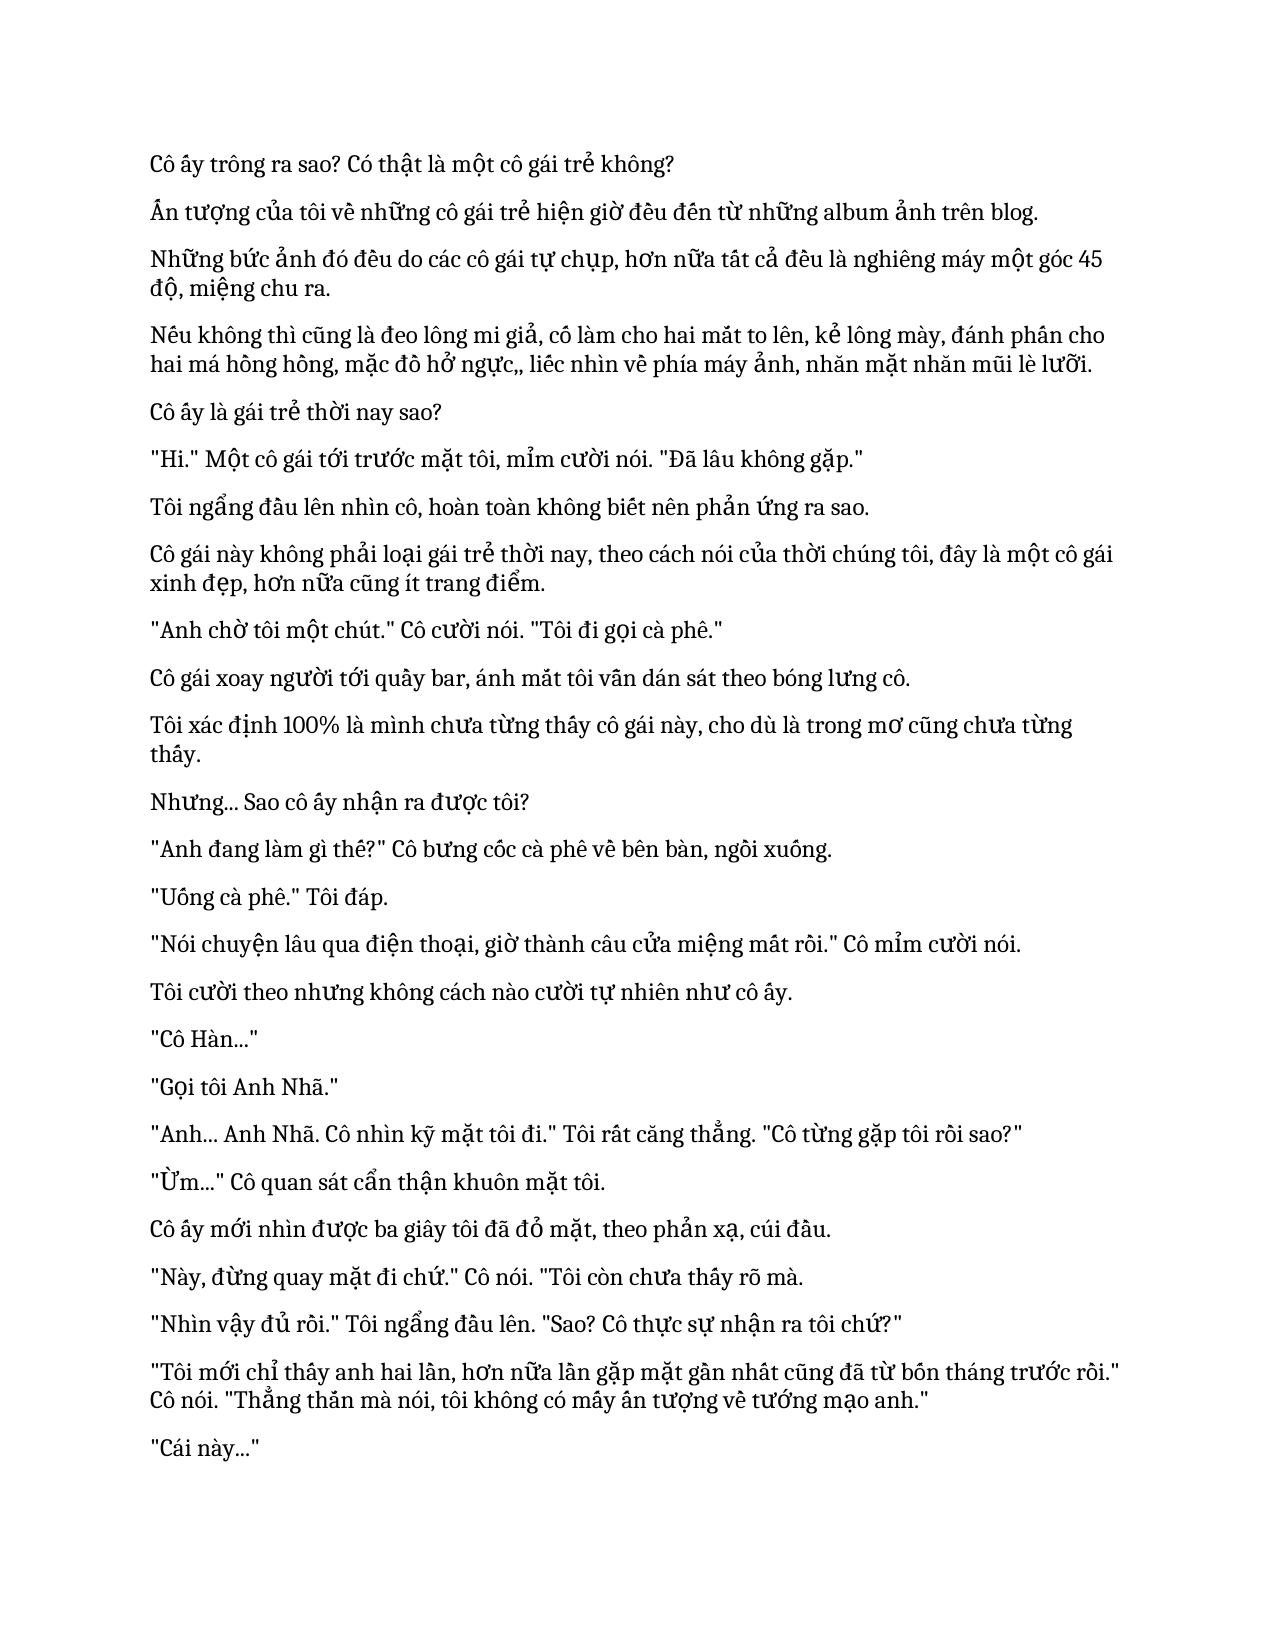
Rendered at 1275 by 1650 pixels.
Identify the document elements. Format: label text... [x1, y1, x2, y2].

text Tôi xác định 100% là mình chưa từng thấy cô gái này, cho dù là trong mơ cũng chưa từng thấy. [150, 711, 1125, 769]
text Cô ấy là gái trẻ thời nay sao? [150, 397, 1125, 426]
text Cô gái xoay người tới quầy bar, ánh mắt tôi vẫn dán sát theo bóng lưng cô. [150, 664, 1125, 692]
text "Hi." Một cô gái tới trước mặt tôi, mỉm cười nói. "Đã lâu không gặp." [150, 445, 1125, 474]
text "Gọi tôi Anh Nhã." [150, 1072, 1125, 1101]
text "Anh... Anh Nhã. Cô nhìn kỹ mặt tôi đi." Tôi rất căng thẳng. "Cô từng gặp tôi rồi sao?" [150, 1120, 1125, 1149]
text Cô ấy trông ra sao? Có thật là một cô gái trẻ không? [150, 150, 1125, 179]
text "Này, đừng quay mặt đi chứ." Cô nói. "Tôi còn chưa thấy rõ mà. [150, 1262, 1125, 1291]
text Cô ấy mới nhìn được ba giây tôi đã đỏ mặt, theo phản xạ, cúi đầu. [150, 1215, 1125, 1244]
text "Cô Hàn..." [150, 1025, 1125, 1054]
text "Uống cà phê." Tôi đáp. [150, 882, 1125, 911]
text "Anh chờ tôi một chút." Cô cười nói. "Tôi đi gọi cà phê." [150, 616, 1125, 645]
text Những bức ảnh đó đều do các cô gái tự chụp, hơn nữa tất cả đều là nghiêng máy một góc 45 độ, miệng chu ra. [150, 245, 1125, 302]
text Nếu không thì cũng là đeo lông mi giả, cố làm cho hai mắt to lên, kẻ lông mày, đánh phấn cho hai má hồng hồng, mặc đồ hở ngực,, liếc nhìn về phía máy ảnh, nhăn mặt nhăn mũi lè lưỡi. [150, 321, 1125, 379]
text Nhưng... Sao cô ấy nhận ra được tôi? [150, 787, 1125, 816]
text Ấn tượng của tôi về những cô gái trẻ hiện giờ đều đến từ những album ảnh trên blog. [150, 197, 1125, 226]
text "Ừm..." Cô quan sát cẩn thận khuôn mặt tôi. [150, 1167, 1125, 1196]
text Cô gái này không phải loại gái trẻ thời nay, theo cách nói của thời chúng tôi, đây là một cô gái xinh đẹp, hơn nữa cũng ít trang điểm. [150, 540, 1125, 597]
text Tôi ngẩng đầu lên nhìn cô, hoàn toàn không biết nên phản ứng ra sao. [150, 492, 1125, 521]
text "Nói chuyện lâu qua điện thoại, giờ thành câu cửa miệng mất rồi." Cô mỉm cười nói. [150, 930, 1125, 959]
text "Cái này..." [150, 1434, 1125, 1462]
text "Anh đang làm gì thế?" Cô bưng cốc cà phê về bên bàn, ngồi xuống. [150, 835, 1125, 864]
text "Tôi mới chỉ thấy anh hai lần, hơn nữa lần gặp mặt gần nhất cũng đã từ bốn tháng trước rồi." Cô nói. "Thẳng thắn mà nói, tôi không có mấy ấn tượng về tướng mạo anh." [150, 1357, 1125, 1415]
text Tôi cười theo nhưng không cách nào cười tự nhiên như cô ấy. [150, 977, 1125, 1006]
text "Nhìn vậy đủ rồi." Tôi ngẩng đầu lên. "Sao? Cô thực sự nhận ra tôi chứ?" [150, 1310, 1125, 1339]
